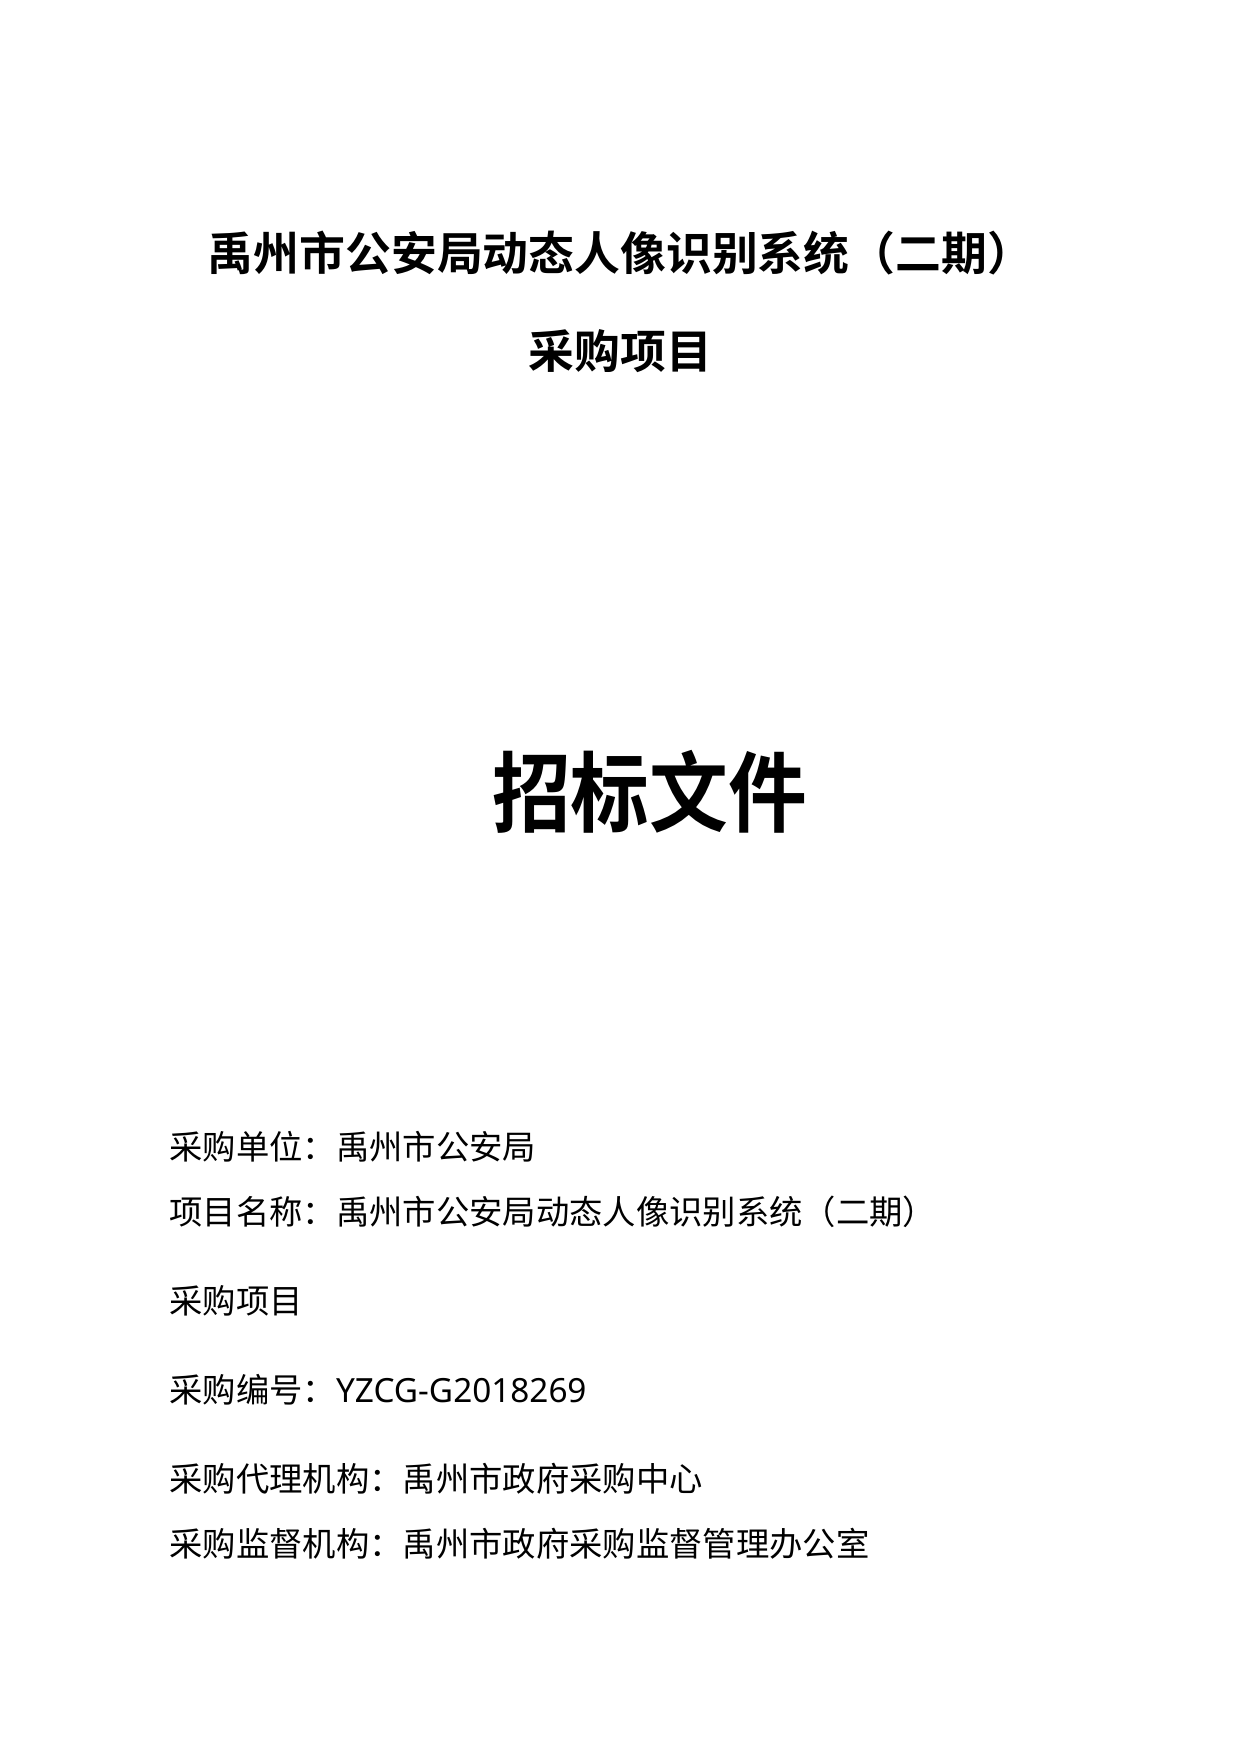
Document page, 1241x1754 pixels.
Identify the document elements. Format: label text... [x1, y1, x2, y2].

text 招标文件 [136, 722, 1104, 852]
text 采购编号：YZCG-G2018269 [169, 1355, 1106, 1420]
text 采购单位：禹州市公安局 [136, 1112, 1104, 1177]
text 采购代理机构：禹州市政府采购中心 [136, 1444, 1104, 1509]
text 禹州市公安局动态人像识别系统（二期） [136, 202, 1104, 300]
text 项目名称：禹州市公安局动态人像识别系统（二期） [169, 1177, 1106, 1242]
text 采购项目 [169, 1266, 1106, 1331]
text 采购监督机构：禹州市政府采购监督管理办公室 [136, 1509, 1104, 1574]
text 采购项目 [136, 300, 1104, 397]
